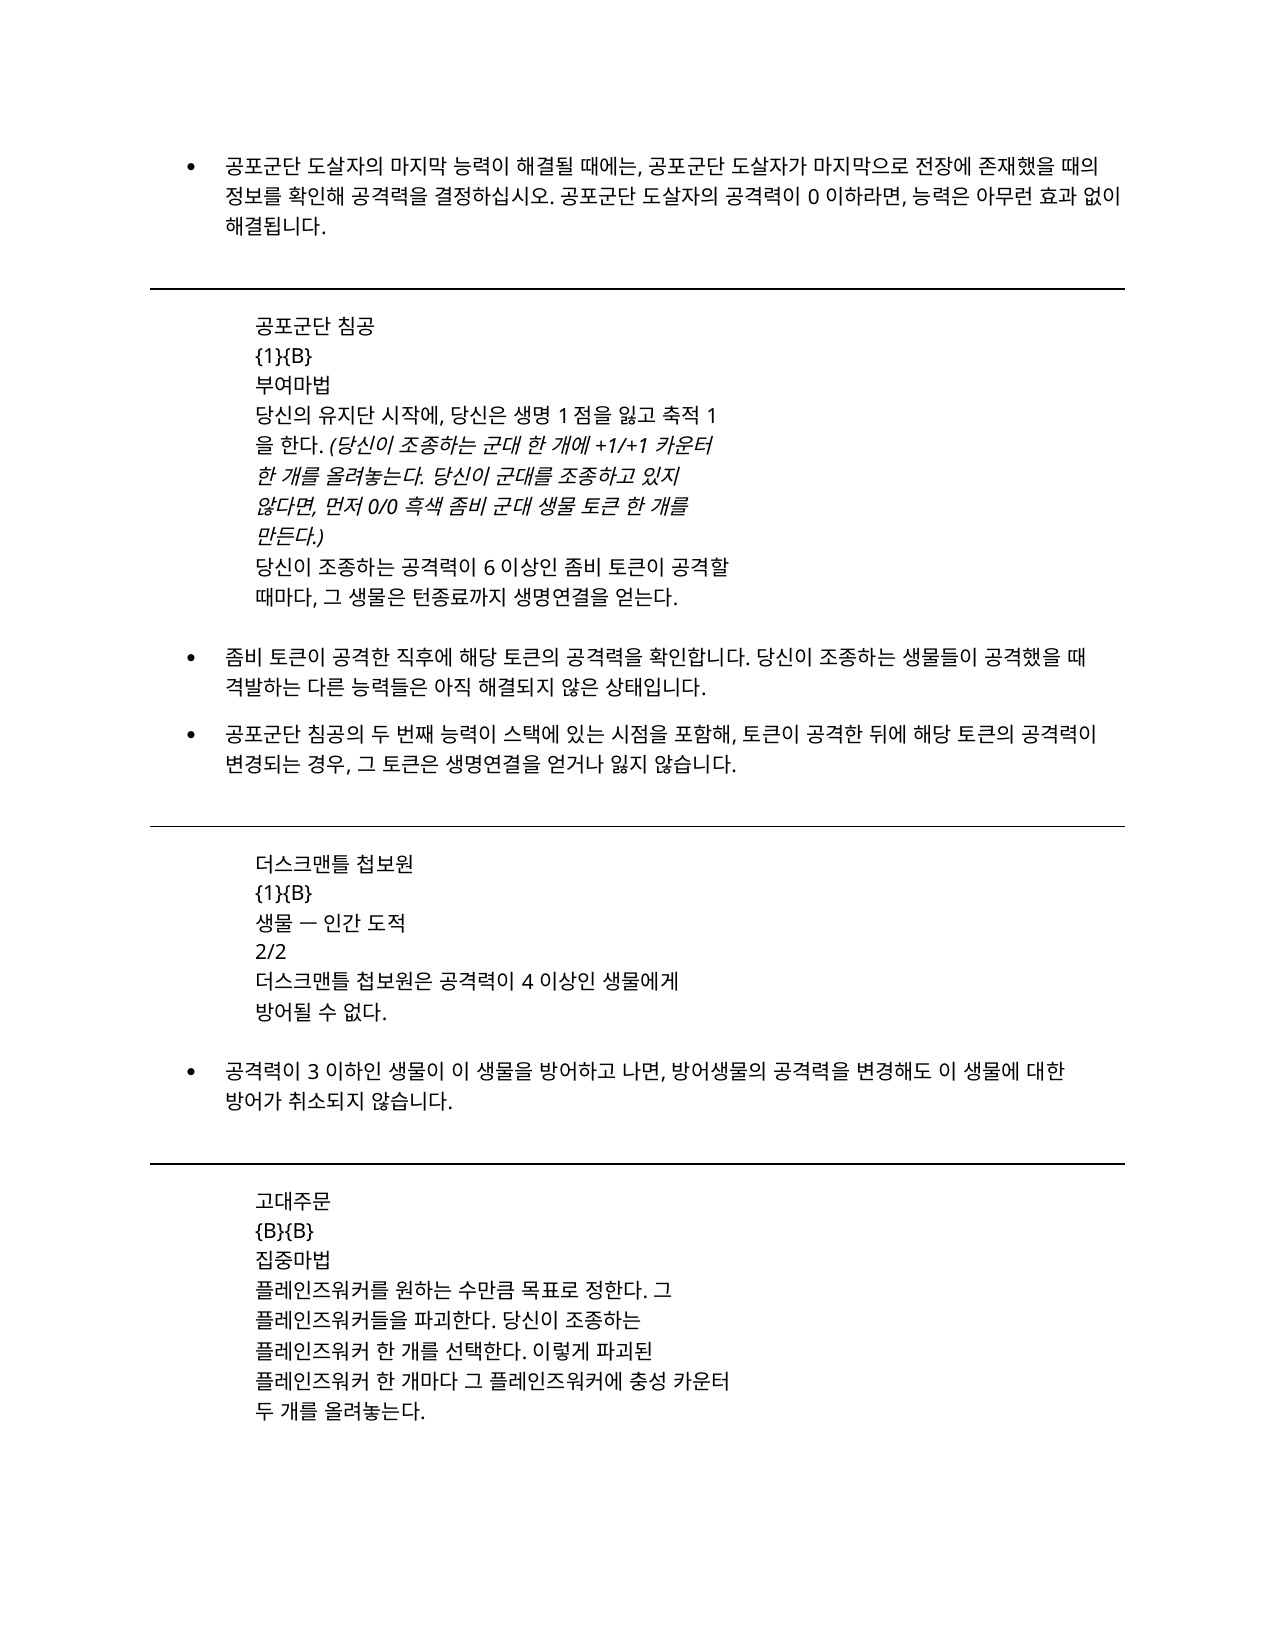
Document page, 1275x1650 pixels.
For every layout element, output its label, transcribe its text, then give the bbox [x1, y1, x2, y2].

text 고대주문 {B}{B} 집중마법 플레인즈워커를 원하는 수만큼 목표로 정한다. 그 플레인즈워커들을 파괴한다. 당신이 조종하는 플레인즈워커 한 개를 선택한다. 이렇게 파괴된 플레인즈워커 한 개마다 그 플레인즈워커에 충성 카운터 두 개를 올려놓는다. [255, 1186, 735, 1426]
text 공포군단 침공 {1}{B} 부여마법 당신의 유지단 시작에, 당신은 생명 1점을 잃고 축적 1을 한다. (당신이 조종하는 군대 한 개에 +1/+1 카운터 한 개를 올려놓는다. 당신이 군대를 조종하고 있지 않다면, 먼저 0/0 흑색 좀비 군대 생물 토큰 한 개를 만든다.) 당신이 조종하는 공격력이 6 이상인 좀비 토큰이 공격할 때마다, 그 생물은 턴종료까지 생명연결을 얻는다. [255, 311, 735, 612]
list 공포군단 도살자의 마지막 능력이 해결될 때에는, 공포군단 도살자가 마지막으로 전장에 존재했을 때의 정보를 확인해 공격력을 결정하십시오. 공포군단 도살자의 공격력이 0 이하라면, 능력은 아무런 효과 없이 해결됩니다. [187, 150, 1125, 241]
list 좀비 토큰이 공격한 직후에 해당 토큰의 공격력을 확인합니다. 당신이 조종하는 생물들이 공격했을 때 격발하는 다른 능력들은 아직 해결되지 않은 상태입니다. [187, 641, 1125, 701]
text 더스크맨틀 첩보원 {1}{B} 생물 — 인간 도적 2/2 더스크맨틀 첩보원은 공격력이 4 이상인 생물에게 방어될 수 없다. [255, 848, 735, 1026]
list 공격력이 3 이하인 생물이 이 생물을 방어하고 나면, 방어생물의 공격력을 변경해도 이 생물에 대한 방어가 취소되지 않습니다. [187, 1055, 1125, 1116]
list 공포군단 침공의 두 번째 능력이 스택에 있는 시점을 포함해, 토큰이 공격한 뒤에 해당 토큰의 공격력이 변경되는 경우, 그 토큰은 생명연결을 얻거나 잃지 않습니다. [187, 718, 1125, 779]
